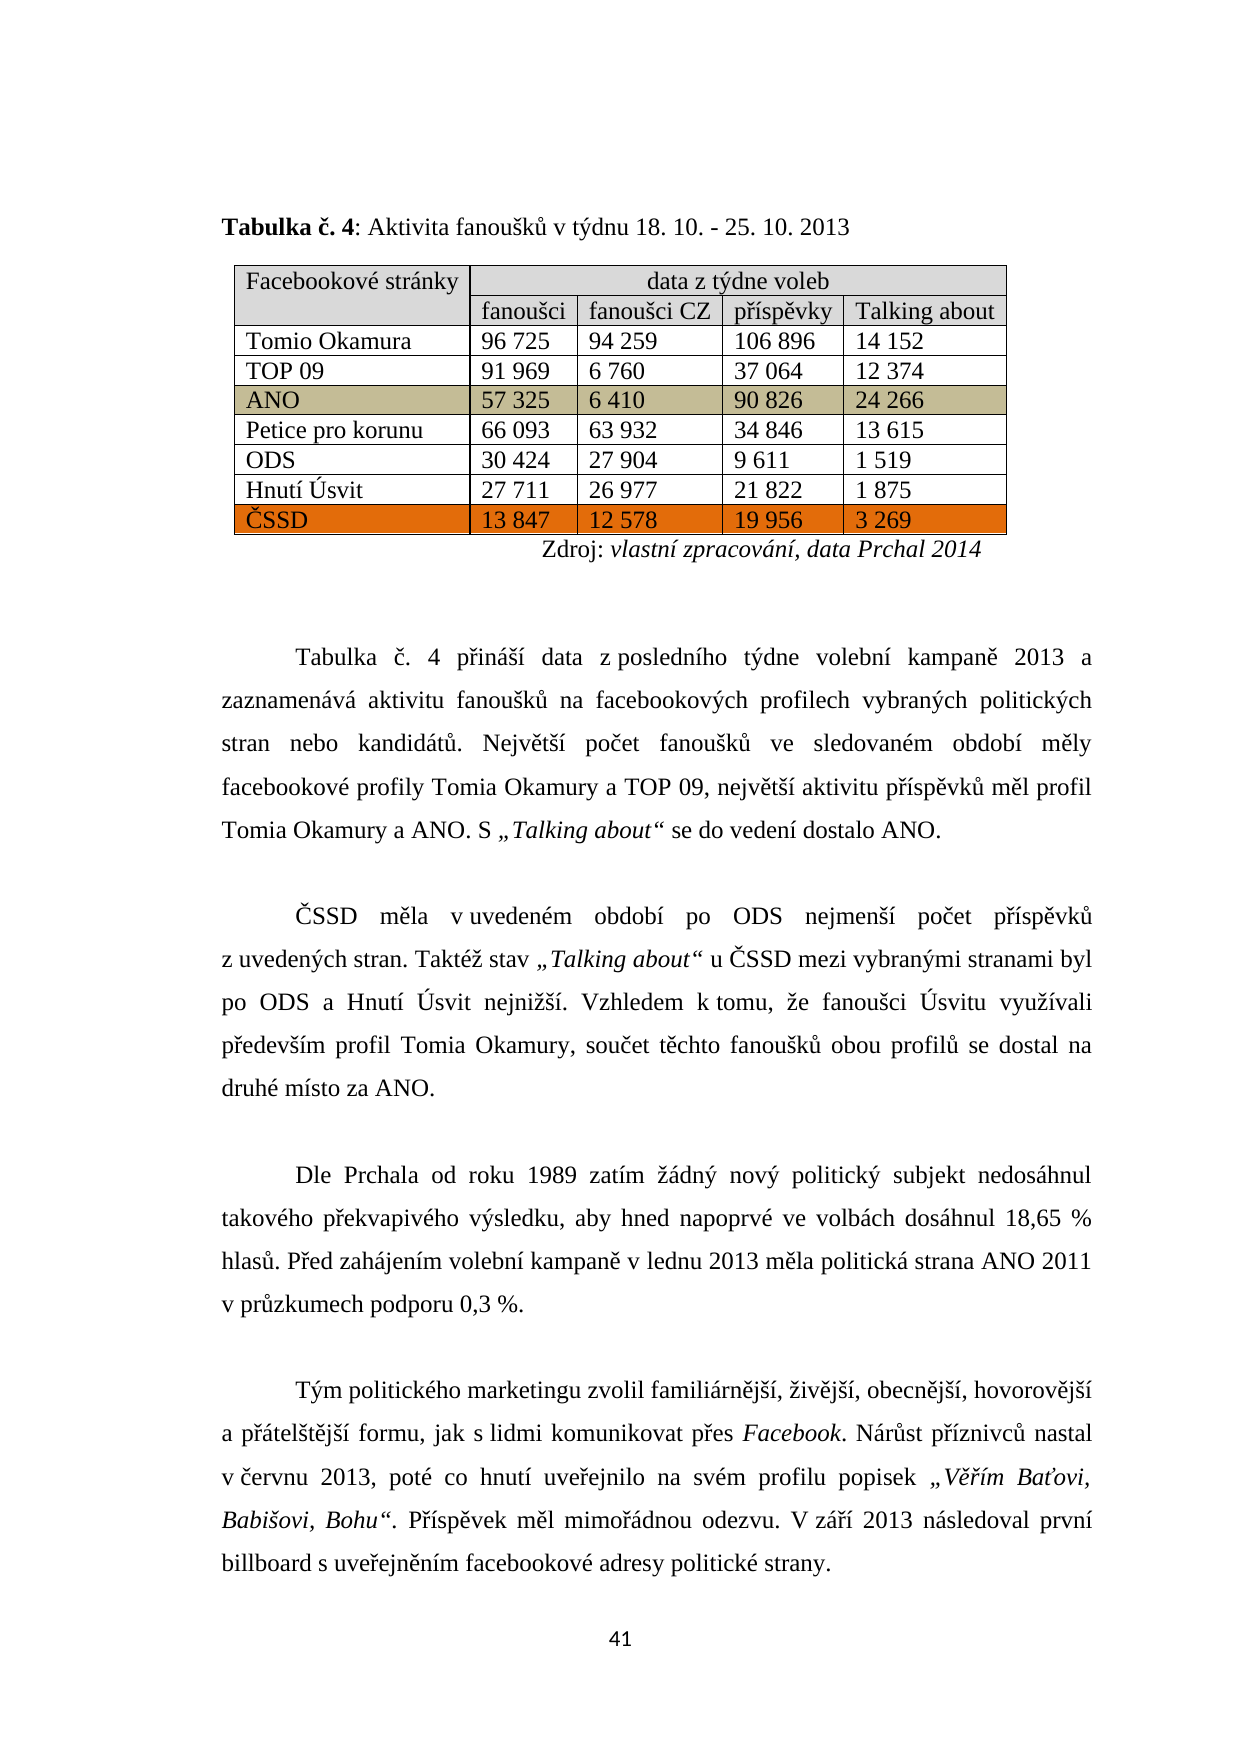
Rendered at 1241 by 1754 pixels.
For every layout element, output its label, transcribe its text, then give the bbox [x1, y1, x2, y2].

table_cell 1 875 [844, 475, 1006, 504]
table_cell 6 410 [578, 386, 722, 414]
text Tabulka č. 4: Aktivita fanoušků v týdnu 18. 10. - 25. 10. 2013 [221, 212, 1093, 240]
table_cell 27 904 [578, 445, 722, 474]
table_cell 19 956 [723, 505, 843, 533]
table_cell 57 325 [471, 386, 577, 414]
table_cell Talking about [844, 296, 1006, 325]
table_cell fanoušci CZ [578, 296, 722, 325]
table_cell 94 259 [578, 326, 722, 355]
table_cell 21 822 [723, 475, 843, 504]
table_cell 34 846 [723, 415, 843, 444]
text Zdroj: vlastní zpracování, data Prchal 2014 [443, 534, 1093, 563]
table_cell Petice pro korunu [235, 415, 469, 444]
table_cell ČSSD [235, 505, 469, 533]
text Tým politického marketingu zvolil familiárnější, živější, obecnější, hovorovější a přátelštější formu, jak s lidmi komunikovat přes Facebook. Nárůst příznivců nastal v červnu 2013, poté co hnutí uveřejnilo na svém profilu popisek „Věřím Baťovi, Babišovi, Bohu“. Příspěvek měl mimořádnou odezvu. V září 2013 následoval první billboard s uveřejněním facebookové adresy politické strany. [221, 1375, 1093, 1577]
table_cell 1 519 [844, 445, 1006, 474]
table_cell 12 374 [844, 356, 1006, 384]
table_cell 106 896 [723, 326, 843, 355]
table_cell 27 711 [471, 475, 577, 504]
table_cell 90 826 [723, 386, 843, 414]
table_cell 66 093 [471, 415, 577, 444]
table_cell 9 611 [723, 445, 843, 474]
table_cell 3 269 [844, 505, 1006, 533]
table_header Facebookové stránky [235, 266, 469, 325]
table_cell příspěvky [723, 296, 843, 325]
table_cell 96 725 [471, 326, 577, 355]
table_cell Tomio Okamura [235, 326, 469, 355]
table_cell fanoušci [471, 296, 577, 325]
table_cell 37 064 [723, 356, 843, 384]
text Tabulka č. 4 přináší data z posledního týdne volební kampaně 2013 a zaznamenává aktivitu fanoušků na facebookových profilech vybraných politických stran nebo kandidátů. Největší počet fanoušků ve sledovaném období měly facebookové profily Tomia Okamury a TOP 09, největší aktivitu příspěvků měl profil Tomia Okamury a ANO. S „Talking about“ se do vedení dostalo ANO. [221, 642, 1093, 843]
table_header data z týdne voleb [471, 266, 1006, 295]
text ČSSD měla v uvedeném období po ODS nejmenší počet příspěvků z uvedených stran. Taktéž stav „Talking about“ u ČSSD mezi vybranými stranami byl po ODS a Hnutí Úsvit nejnižší. Vzhledem k tomu, že fanoušci Úsvitu využívali především profil Tomia Okamury, součet těchto fanoušků obou profilů se dostal na druhé místo za ANO. [221, 901, 1093, 1102]
table_cell 30 424 [471, 445, 577, 474]
table_cell 14 152 [844, 326, 1006, 355]
table_cell 12 578 [578, 505, 722, 533]
table_cell TOP 09 [235, 356, 469, 384]
table_cell 24 266 [844, 386, 1006, 414]
table_cell 91 969 [471, 356, 577, 384]
table_cell ODS [235, 445, 469, 474]
table_cell Hnutí Úsvit [235, 475, 469, 504]
table_cell 13 847 [471, 505, 577, 533]
table_cell ANO [235, 386, 469, 414]
table_cell 13 615 [844, 415, 1006, 444]
table_cell 26 977 [578, 475, 722, 504]
table_cell 6 760 [578, 356, 722, 384]
table_cell 63 932 [578, 415, 722, 444]
text Dle Prchala od roku 1989 zatím žádný nový politický subjekt nedosáhnul takového překvapivého výsledku, aby hned napoprvé ve volbách dosáhnul 18,65 % hlasů. Před zahájením volební kampaně v lednu 2013 měla politická strana ANO 2011 v průzkumech podporu 0,3 %. [221, 1160, 1093, 1318]
